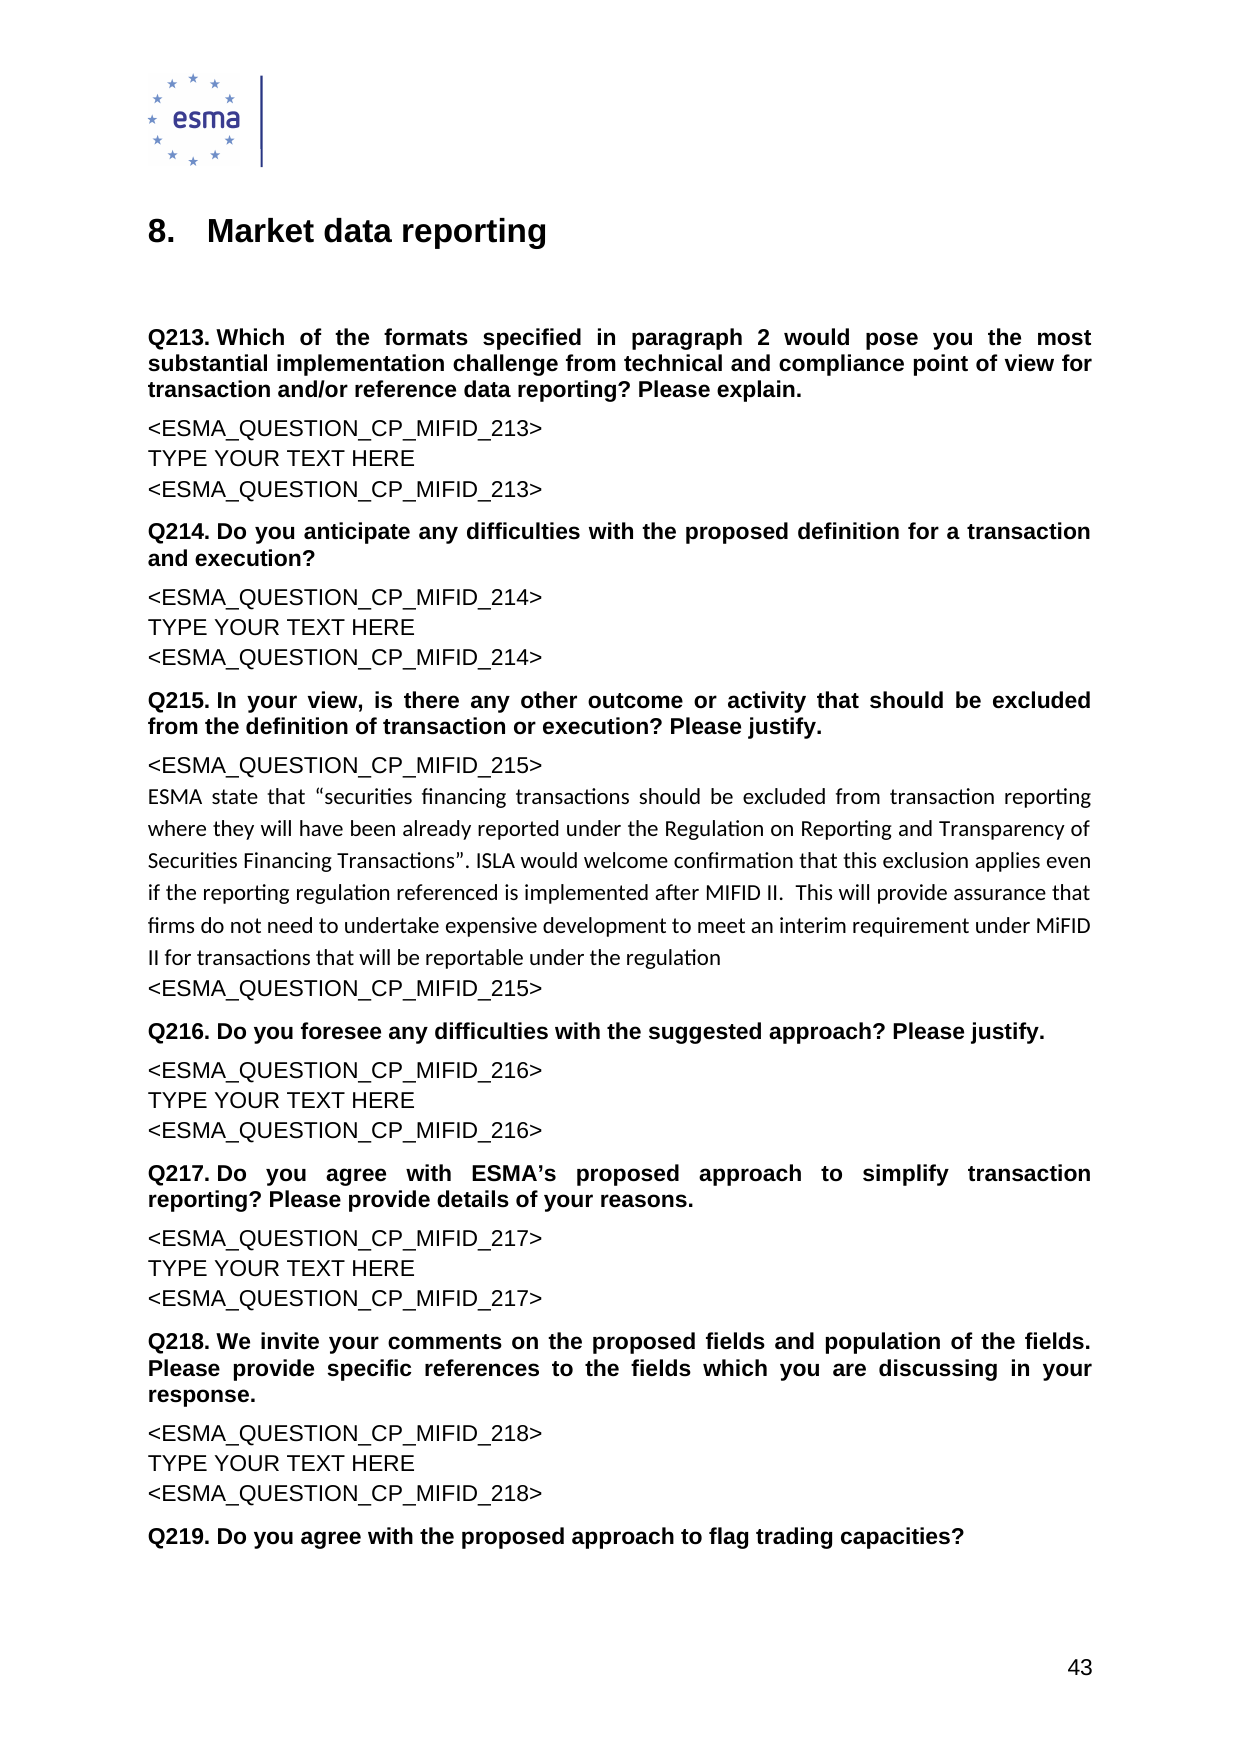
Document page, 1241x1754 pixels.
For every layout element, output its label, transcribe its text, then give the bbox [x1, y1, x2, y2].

text Do you foresee any difficulties with the suggested approach? Please justify. [148, 1018, 1093, 1044]
text Do you agree with the proposed approach to flag trading capacities? [148, 1523, 1093, 1549]
text We invite your comments on the proposed fields and population of the fields. Please provide specific references to the fields which you are discussing in your response. [148, 1328, 1093, 1407]
text Which of the formats specified in paragraph 2 would pose you the most substantial implementation challenge from technical and compliance point of view for transaction and/or reference data reporting? Please explain. [148, 323, 1093, 403]
title Market data reporting [148, 211, 1093, 249]
text <ESMA_QUESTION_CP_MIFID_218> [148, 1420, 1093, 1446]
text <ESMA_QUESTION_CP_MIFID_217> [148, 1225, 1093, 1251]
text Do you anticipate any difficulties with the proposed definition for a transaction and execution? [148, 518, 1093, 571]
picture [147, 73, 240, 166]
text TYPE YOUR TEXT HERE [148, 1255, 1093, 1282]
text <ESMA_QUESTION_CP_MIFID_216> [148, 1117, 1093, 1143]
text <ESMA_QUESTION_CP_MIFID_214> [148, 583, 1093, 610]
text TYPE YOUR TEXT HERE [148, 1450, 1093, 1476]
text <ESMA_QUESTION_CP_MIFID_217> [148, 1285, 1093, 1312]
text <ESMA_QUESTION_CP_MIFID_213> [148, 415, 1093, 441]
text <ESMA_QUESTION_CP_MIFID_218> [148, 1480, 1093, 1506]
text ESMA state that “securities financing transactions should be excluded from transaction reporting where they will have been already reported under the Regulation on Reporting and Transparency of Securities Financing Transactions”. ISLA would welcome confirmation that this exclusion applies even if the reporting regulation referenced is implemented after MIFID II. This will provide assurance that firms do not need to undertake expensive development to meet an interim requirement under MiFID II for transactions that will be reportable under the regulation [148, 782, 1093, 971]
text TYPE YOUR TEXT HERE [148, 614, 1093, 640]
text Do you agree with ESMA’s proposed approach to simplify transaction reporting? Please provide details of your reasons. [148, 1160, 1093, 1212]
text <ESMA_QUESTION_CP_MIFID_215> [148, 975, 1093, 1001]
text TYPE YOUR TEXT HERE [148, 445, 1093, 472]
text <ESMA_QUESTION_CP_MIFID_216> [148, 1057, 1093, 1083]
text <ESMA_QUESTION_CP_MIFID_214> [148, 644, 1093, 670]
text <ESMA_QUESTION_CP_MIFID_213> [148, 476, 1093, 502]
text In your view, is there any other outcome or activity that should be excluded from the definition of transaction or execution? Please justify. [148, 687, 1093, 739]
text <ESMA_QUESTION_CP_MIFID_215> [148, 752, 1093, 778]
text TYPE YOUR TEXT HERE [148, 1087, 1093, 1113]
